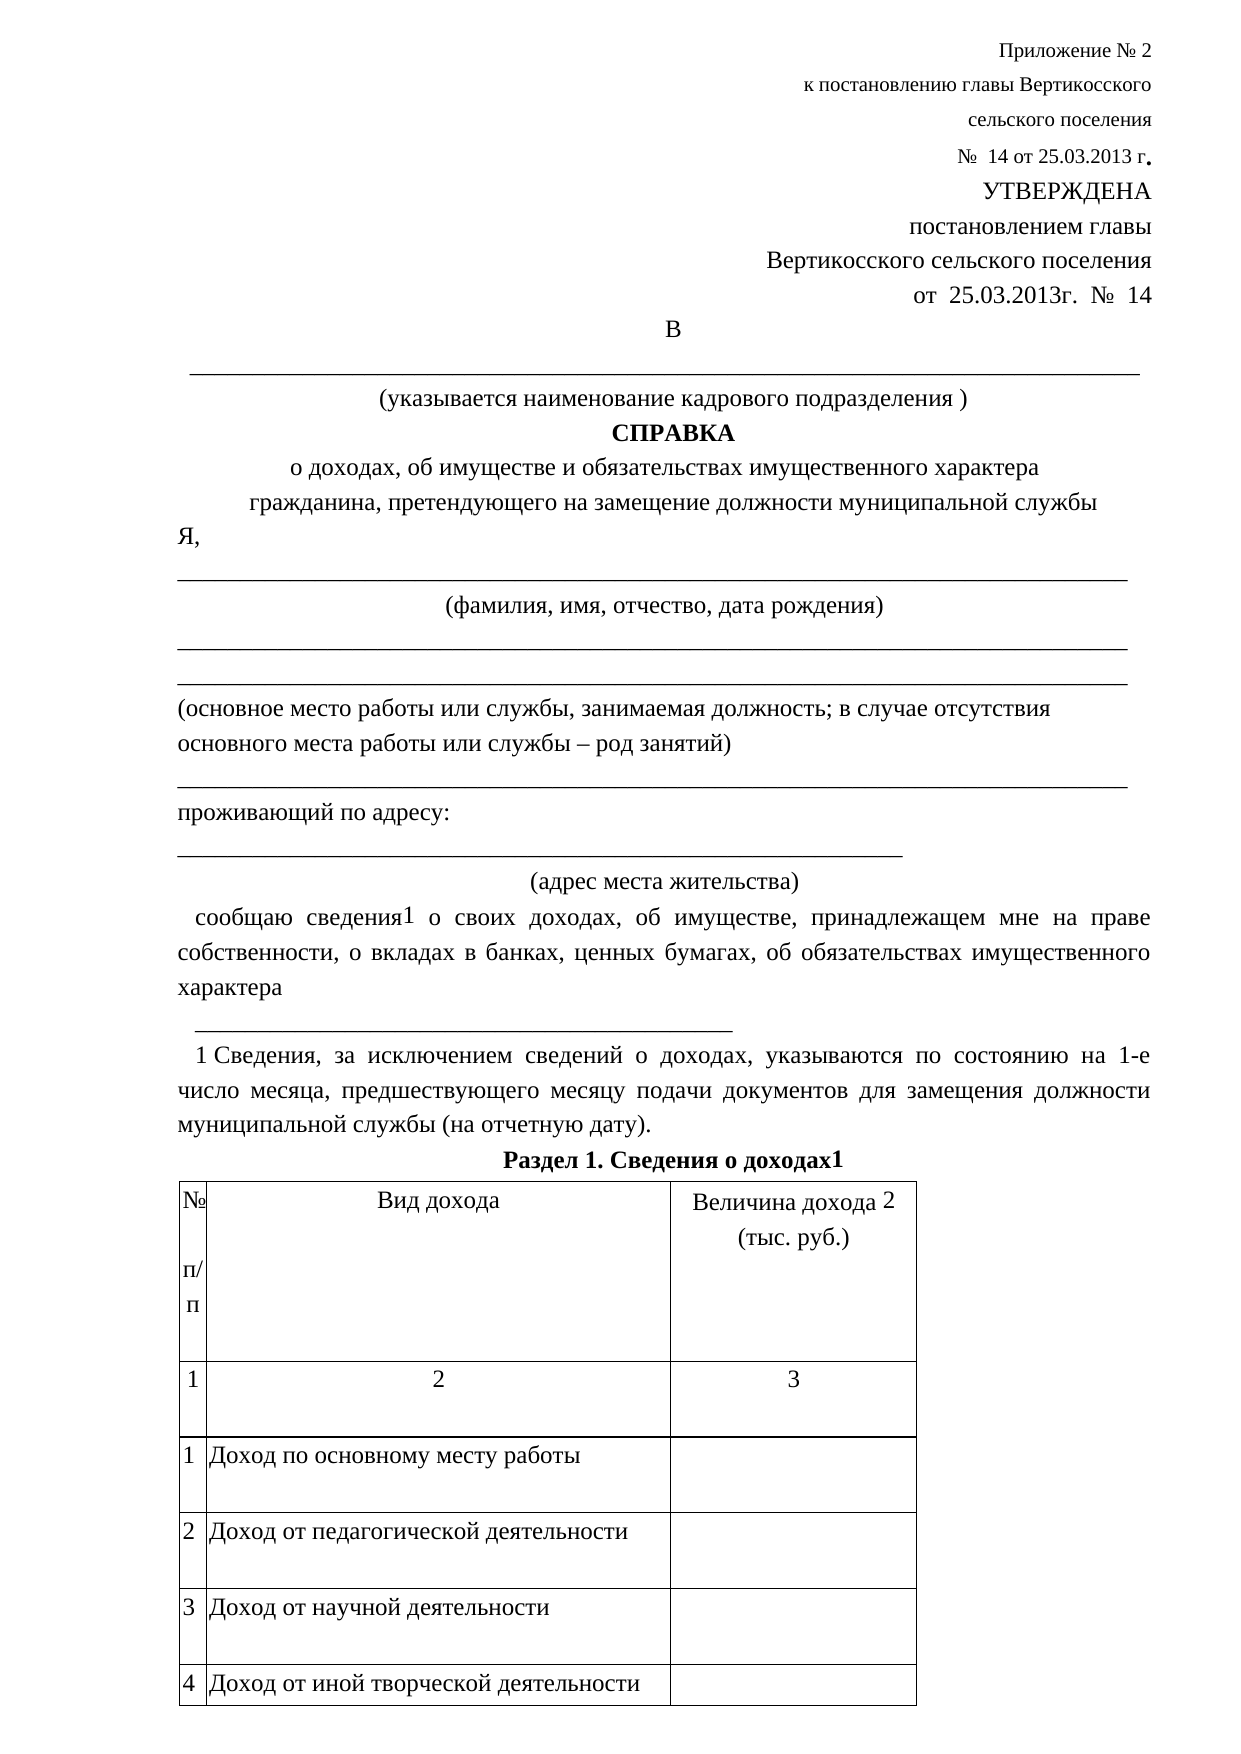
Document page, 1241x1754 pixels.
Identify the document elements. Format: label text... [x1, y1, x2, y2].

table_cell 3 [180, 1589, 206, 1664]
text к постановлению главы Вертикосского [177, 72, 1152, 96]
text (указывается наименование кадрового подразделения ) [177, 383, 1152, 412]
table_cell [671, 1513, 916, 1588]
text ___________________________________________ [177, 1006, 1152, 1035]
table_header Величина дохода 2 (тыс. руб.) [671, 1182, 916, 1361]
text СПРАВКА о доходах, об имуществе и обязательствах имущественного характера [177, 418, 1152, 481]
table_cell 4 [180, 1665, 206, 1705]
table_cell 3 [671, 1362, 916, 1436]
text от 25.03.2013г. № 14 [177, 280, 1152, 308]
text постановлением главы [177, 211, 1152, 239]
table_header № п/п [180, 1182, 206, 1361]
text гражданина, претендующего на замещение должности муниципальной службы [177, 487, 1152, 515]
table_cell 2 [207, 1362, 670, 1436]
table_cell [671, 1665, 916, 1705]
table_cell Доход от научной деятельности [207, 1589, 670, 1664]
table_cell [671, 1589, 916, 1664]
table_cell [207, 1665, 670, 1705]
table_cell Доход по основному месту работы [207, 1438, 670, 1512]
text (фамилия, имя, отчество, дата рождения) [177, 590, 1152, 619]
text Приложение № 2 [177, 37, 1152, 62]
text ____________________________________________________________________________ [177, 624, 1152, 653]
text № 14 от 25.03.2013 г. [177, 142, 1152, 171]
table_cell 2 [180, 1513, 206, 1588]
table_cell 1 [180, 1362, 206, 1436]
text Я, ____________________________________________________________________________ [177, 521, 1152, 584]
text 1 Сведения, за исключением сведений о доходах, указываются по состоянию на 1-е число месяца, предшествующего месяцу подачи документов для замещения должности муниципальной службы (на отчетную дату). [177, 1041, 1152, 1138]
text проживающий по адресу: __________________________________________________________ [177, 797, 1152, 860]
text УТВЕРЖДЕНА [177, 176, 1152, 205]
text В ____________________________________________________________________________ [177, 314, 1152, 377]
text сообщаю сведения1 о своих доходах, об имуществе, принадлежащем мне на праве собственности, о вкладах в банках, ценных бумагах, об обязательствах имущественного характера [177, 900, 1152, 1000]
text (основное место работы или службы, занимаемая должность; в случае отсутствия основного места работы или службы – род занятий) [177, 693, 1152, 757]
text Вертикосского сельского поселения [177, 245, 1152, 274]
text Раздел 1. Сведения о доходах1 [177, 1144, 1152, 1175]
text ____________________________________________________________________________ [177, 659, 1152, 688]
table_cell Доход от педагогической деятельности [207, 1513, 670, 1588]
text ____________________________________________________________________________ [177, 762, 1152, 791]
table_cell 1 [180, 1438, 206, 1512]
table_header Вид дохода [207, 1182, 670, 1361]
text сельского поселения [177, 107, 1152, 131]
table_cell [671, 1438, 916, 1512]
text (адрес места жительства) [177, 866, 1152, 895]
